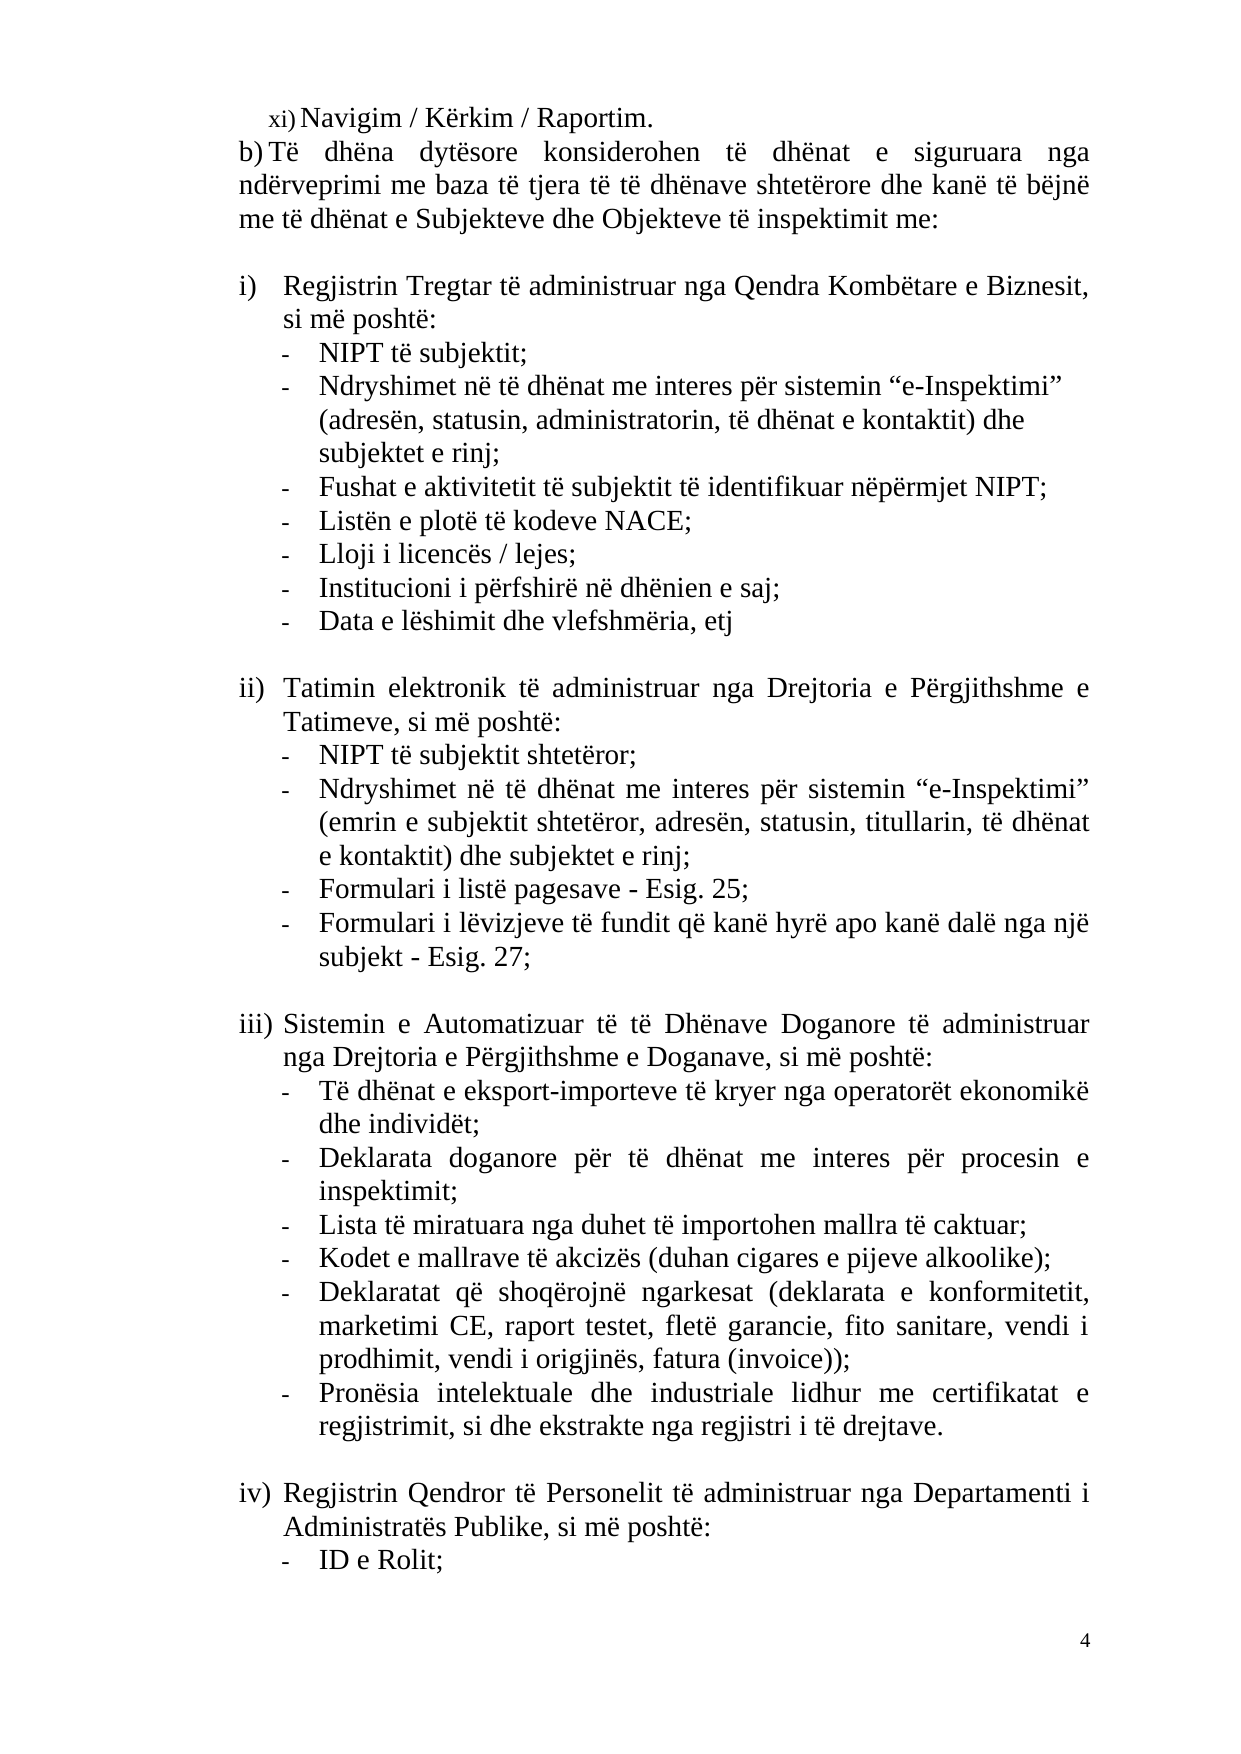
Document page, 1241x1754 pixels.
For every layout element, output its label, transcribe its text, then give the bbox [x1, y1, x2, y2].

list Lista të miratuara nga duhet të importohen mallra të caktuar; [281, 1207, 1090, 1241]
list Të dhënat e eksport-importeve të kryer nga operatorët ekonomikë dhe individët; [281, 1073, 1090, 1140]
list NIPT të subjektit; [281, 335, 1090, 368]
list Regjistrin Qendror të Personelit të administruar nga Departamenti i Administratës Publike, si më poshtë: [239, 1475, 1090, 1542]
list Data e lëshimit dhe vlefshmëria, etj [281, 603, 1090, 637]
list NIPT të subjektit shtetëror; [281, 737, 1090, 771]
list Pronësia intelektuale dhe industriale lidhur me certifikatat e regjistrimit, si dhe ekstrakte nga regjistri i të drejtave. [281, 1375, 1090, 1442]
list Regjistrin Tregtar të administruar nga Qendra Kombëtare e Biznesit, si më poshtë: [239, 268, 1090, 335]
list Tatimin elektronik të administruar nga Drejtoria e Përgjithshme e Tatimeve, si më poshtë: [239, 670, 1090, 737]
list Kodet e mallrave të akcizës (duhan cigares e pijeve alkoolike); [281, 1241, 1090, 1274]
list Navigim / Kërkim / Raportim. [268, 100, 1090, 134]
list Lloji i licencës / lejes; [281, 536, 1090, 570]
list Formulari i lëvizjeve të fundit që kanë hyrë apo kanë dalë nga një subjekt - Esig. 27; [281, 905, 1090, 972]
list ID e Rolit; [281, 1542, 1090, 1576]
list Listën e plotë të kodeve NACE; [281, 503, 1090, 536]
list Deklaratat që shoqërojnë ngarkesat (deklarata e konformitetit, marketimi CE, raport testet, fletë garancie, fito sanitare, vendi i prodhimit, vendi i origjinës, fatura (invoice)); [281, 1274, 1090, 1375]
list Ndryshimet në të dhënat me interes për sistemin “e-Inspektimi” (adresën, statusin, administratorin, të dhënat e kontaktit) dhe subjektet e rinj; [281, 368, 1090, 469]
list Të dhëna dytësore konsiderohen të dhënat e siguruara nga ndërveprimi me baza të tjera të të dhënave shtetërore dhe kanë të bëjnë me të dhënat e Subjekteve dhe Objekteve të inspektimit me: [239, 134, 1090, 234]
list Fushat e aktivitetit të subjektit të identifikuar nëpërmjet NIPT; [281, 469, 1090, 503]
list Ndryshimet në të dhënat me interes për sistemin “e-Inspektimi” (emrin e subjektit shtetëror, adresën, statusin, titullarin, të dhënat e kontaktit) dhe subjektet e rinj; [281, 771, 1090, 872]
list Formulari i listë pagesave - Esig. 25; [281, 872, 1090, 905]
list Institucioni i përfshirë në dhënien e saj; [281, 570, 1090, 603]
list Deklarata doganore për të dhënat me interes për procesin e inspektimit; [281, 1140, 1090, 1207]
list Sistemin e Automatizuar të të Dhënave Doganore të administruar nga Drejtoria e Përgjithshme e Doganave, si më poshtë: [239, 1006, 1090, 1073]
